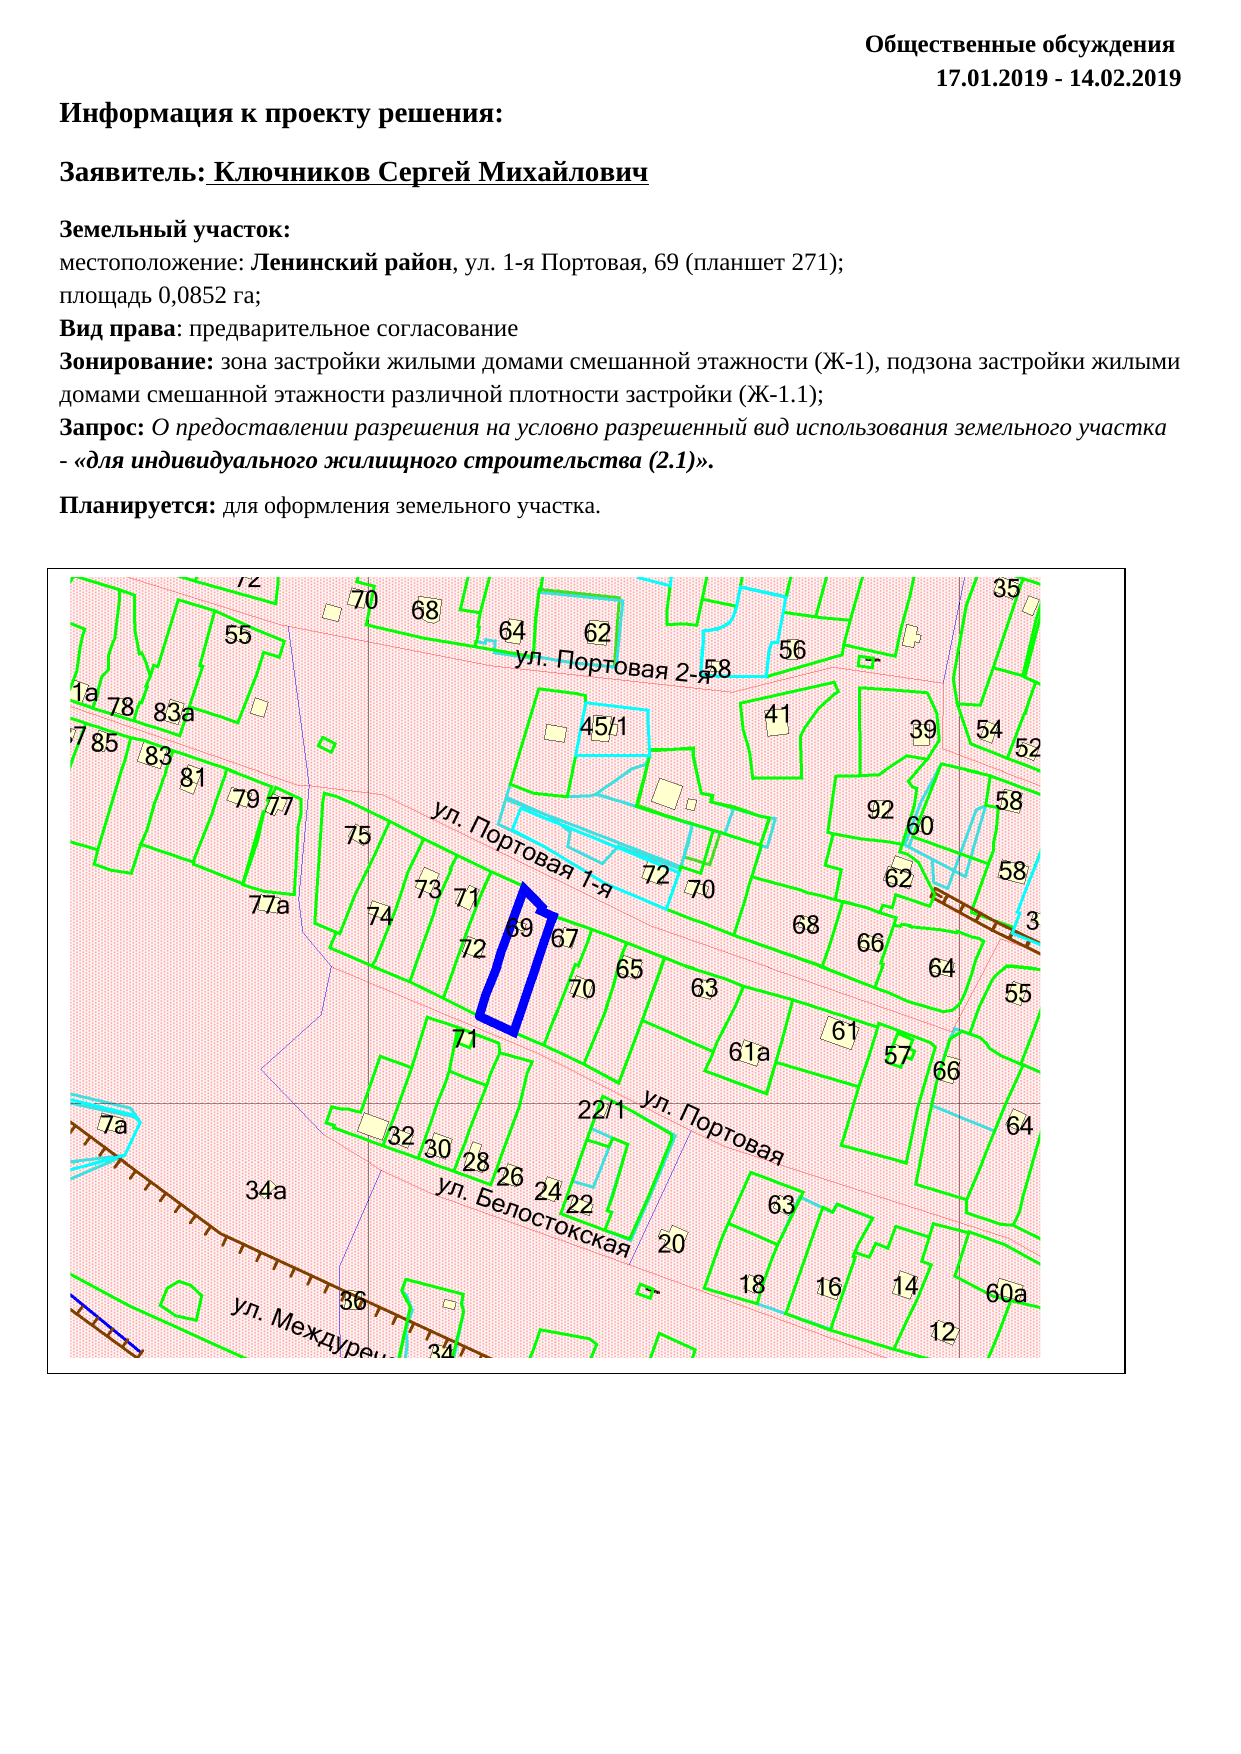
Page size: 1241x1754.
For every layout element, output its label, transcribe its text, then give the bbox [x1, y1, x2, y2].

text Планируется: для оформления земельного участка. [59, 491, 1181, 519]
text местоположение: Ленинский район, ул. 1-я Портовая, 69 (планшет 271); [59, 247, 1181, 276]
text Зонирование: зона застройки жилыми домами смешанной этажности (Ж-1), подзона застройки жилыми домами смешанной этажности различной плотности застройки (Ж-1.1); [59, 346, 1181, 408]
text Заявитель: Ключников Сергей Михайлович [59, 154, 1152, 188]
text площадь 0,0852 га; [59, 280, 1181, 309]
text Вид права: предварительное согласование [59, 313, 1181, 342]
text Информация к проекту решения: [59, 95, 1152, 129]
text Земельный участок: [59, 214, 1181, 243]
table_header [48, 569, 1124, 1373]
text Запрос: О предоставлении разрешения на условно разрешенный вид использования земельного участка - «для индивидуального жилищного строительства (2.1)». [59, 412, 1181, 474]
